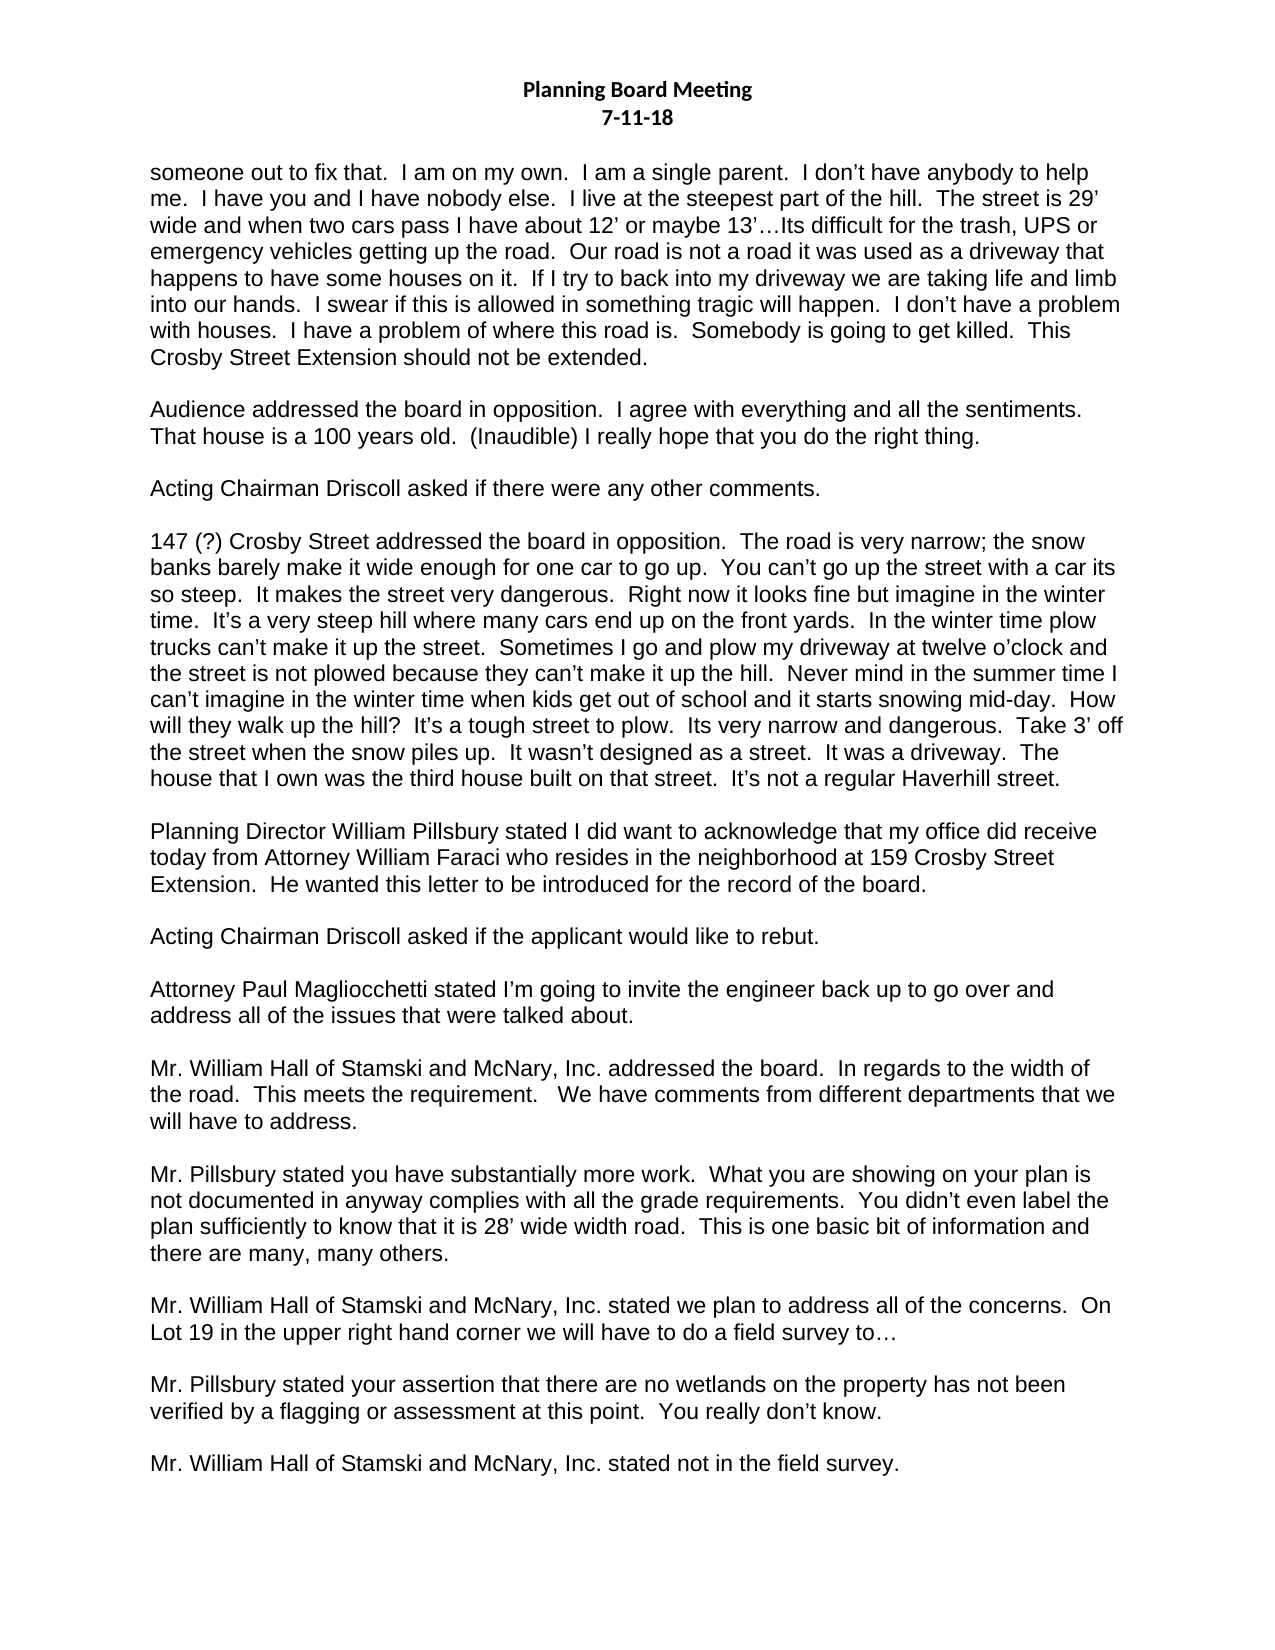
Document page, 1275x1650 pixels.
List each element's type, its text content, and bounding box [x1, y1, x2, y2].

text Mr. Pillsbury stated you have substantially more work. What you are showing on your plan is not documented in anyway complies with all the grade requirements. You didn’t even label the plan sufficiently to know that it is 28’ wide width road. This is one basic bit of information and there are many, many others. [150, 1161, 1125, 1266]
text 147 (?) Crosby Street addressed the board in opposition. The road is very narrow; the snow banks barely make it wide enough for one car to go up. You can’t go up the street with a car its so steep. It makes the street very dangerous. Right now it looks fine but imagine in the winter time. It’s a very steep hill where many cars end up on the front yards. In the winter time plow trucks can’t make it up the street. Sometimes I go and plow my driveway at twelve o’clock and the street is not plowed because they can’t make it up the hill. Never mind in the summer time I can’t imagine in the winter time when kids get out of school and it starts snowing mid-day. How will they walk up the hill? It’s a tough street to plow. Its very narrow and dangerous. Take 3’ off the street when the snow piles up. It wasn’t designed as a street. It was a driveway. The house that I own was the third house built on that street. It’s not a regular Haverhill street. [150, 528, 1125, 792]
text Mr. Pillsbury stated your assertion that there are no wetlands on the property has not been verified by a flagging or assessment at this point. You really don’t know. [150, 1345, 1125, 1424]
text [150, 159, 1125, 370]
text Acting Chairman Driscoll asked if the applicant would like to rebut. [150, 923, 1125, 950]
text Mr. William Hall of Stamski and McNary, Inc. addressed the board. In regards to the width of the road. This meets the requirement. We have comments from different departments that we will have to address. [150, 1055, 1125, 1134]
text Attorney Paul Magliocchetti stated I’m going to invite the engineer back up to go over and address all of the issues that were talked about. [150, 976, 1125, 1029]
text Audience addressed the board in opposition. I agree with everything and all the sentiments. That house is a 100 years old. (Inaudible) I really hope that you do the right thing. [150, 396, 1125, 449]
text Planning Director William Pillsbury stated I did want to acknowledge that my office did receive today from Attorney William Faraci who resides in the neighborhood at 159 Crosby Street Extension. He wanted this letter to be introduced for the record of the board. [150, 818, 1125, 897]
text Mr. William Hall of Stamski and McNary, Inc. stated not in the field survey. [150, 1450, 1125, 1477]
text Acting Chairman Driscoll asked if there were any other comments. [150, 475, 1125, 502]
text Mr. William Hall of Stamski and McNary, Inc. stated we plan to address all of the concerns. On Lot 19 in the upper right hand corner we will have to do a field survey to… [150, 1292, 1125, 1345]
